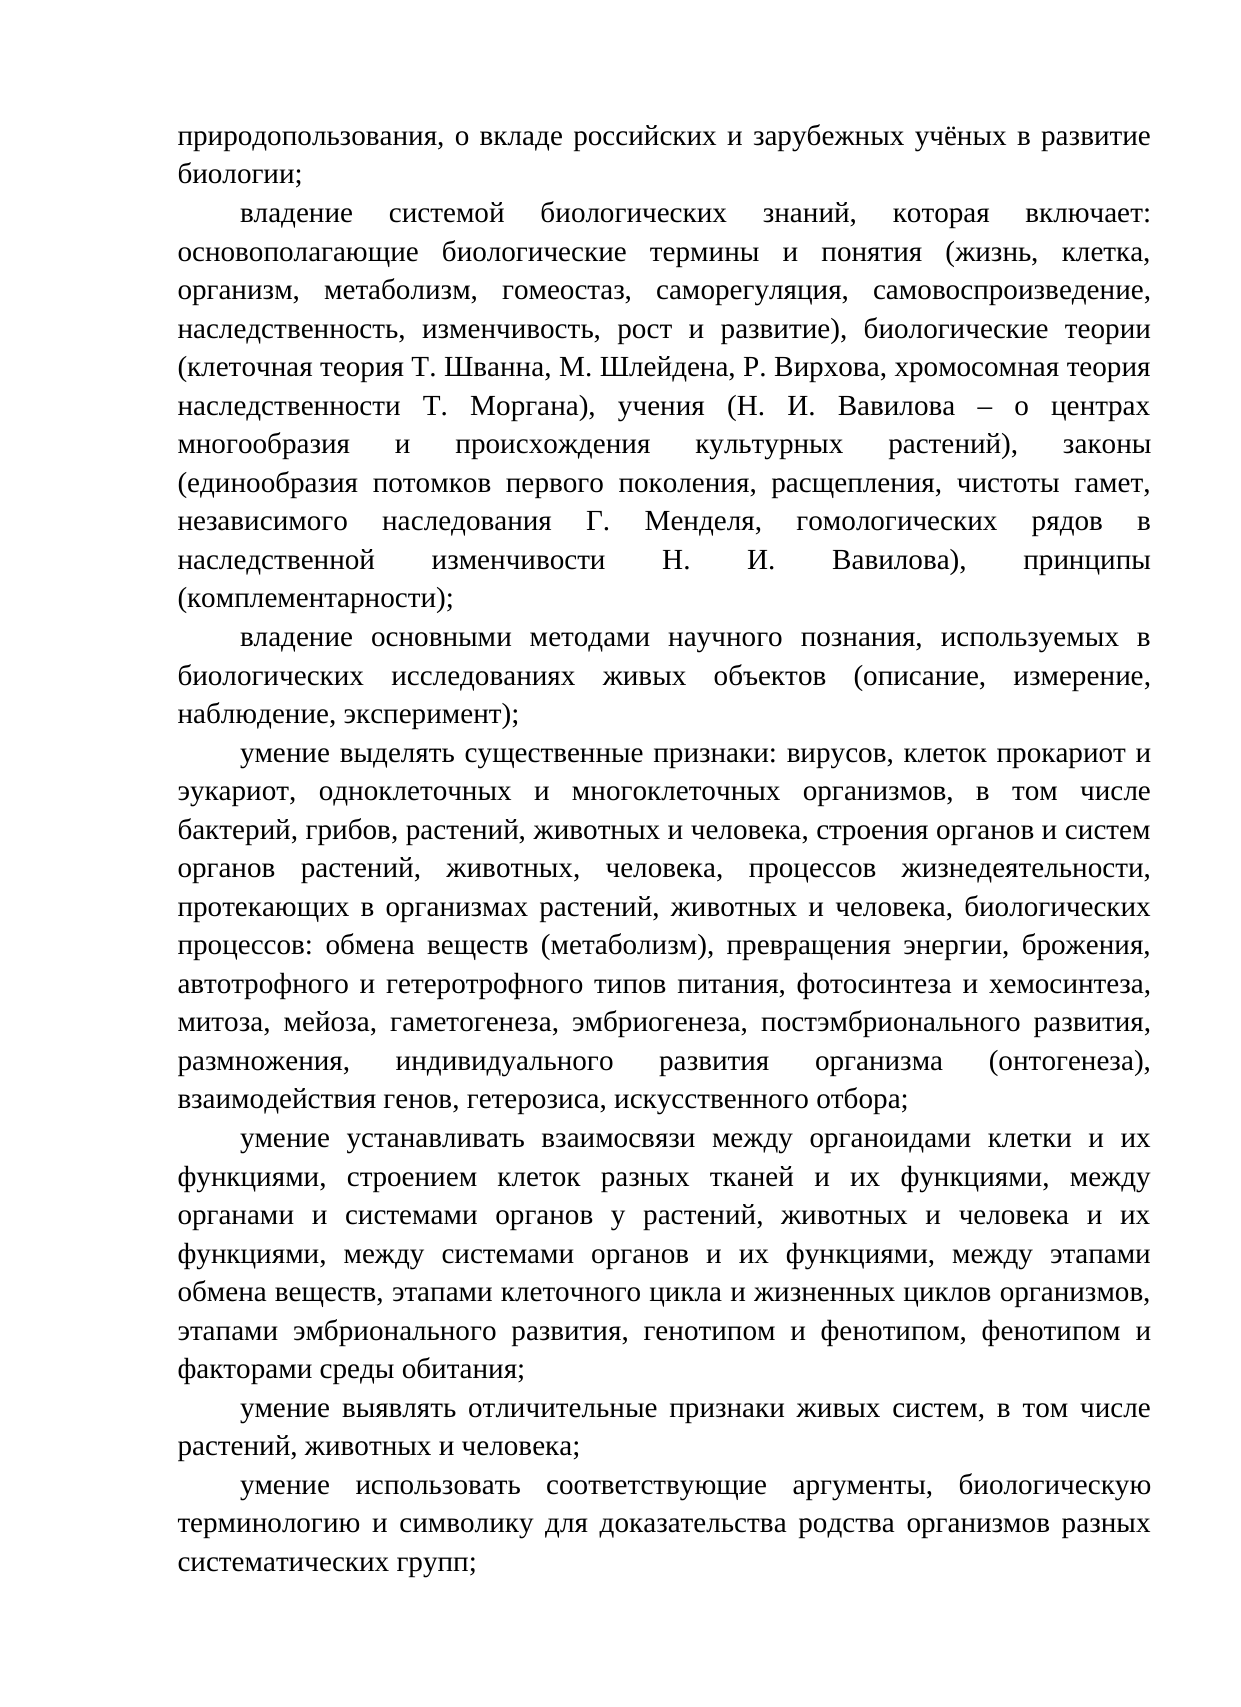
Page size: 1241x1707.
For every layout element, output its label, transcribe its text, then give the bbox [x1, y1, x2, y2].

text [177, 118, 1152, 190]
text умение устанавливать взаимосвязи между органоидами клетки и их функциями, строением клеток разных тканей и их функциями, между органами и системами органов у растений, животных и человека и их функциями, между системами органов и их функциями, между этапами обмена веществ, этапами клеточного цикла и жизненных циклов организмов, этапами эмбрионального развития, генотипом и фенотипом, фенотипом и факторами среды обитания; [177, 1120, 1152, 1385]
text умение выделять существенные признаки: вирусов, клеток прокариот и эукариот, одноклеточных и многоклеточных организмов, в том числе бактерий, грибов, растений, животных и человека, строения органов и систем органов растений, животных, человека, процессов жизнедеятельности, протекающих в организмах растений, животных и человека, биологических процессов: обмена веществ (метаболизм), превращения энергии, брожения, автотрофного и гетеротрофного типов питания, фотосинтеза и хемосинтеза, митоза, мейоза, гаметогенеза, эмбриогенеза, постэмбрионального развития, размножения, индивидуального развития организма (онтогенеза), взаимодействия генов, гетерозиса, искусственного отбора; [177, 735, 1152, 1115]
text умение выявлять отличительные признаки живых систем, в том числе растений, животных и человека; [177, 1390, 1152, 1462]
text умение использовать соответствующие аргументы, биологическую терминологию и символику для доказательства родства организмов разных систематических групп; [177, 1467, 1152, 1578]
text владение основными методами научного познания, используемых в биологических исследованиях живых объектов (описание, измерение, наблюдение, эксперимент); [177, 619, 1152, 730]
text владение системой биологических знаний, которая включает: основополагающие биологические термины и понятия (жизнь, клетка, организм, метаболизм, гомеостаз, саморегуляция, самовоспроизведение, наследственность, изменчивость, рост и развитие), биологические теории (клеточная теория Т. Шванна, М. Шлейдена, Р. Вирхова, хромосомная теория наследственности Т. Моргана), учения (Н. И. Вавилова – о центрах многообразия и происхождения культурных растений), законы (единообразия потомков первого поколения, расщепления, чистоты гамет, независимого наследования Г. Менделя, гомологических рядов в наследственной изменчивости Н. И. Вавилова), принципы (комплементарности); [177, 195, 1152, 614]
